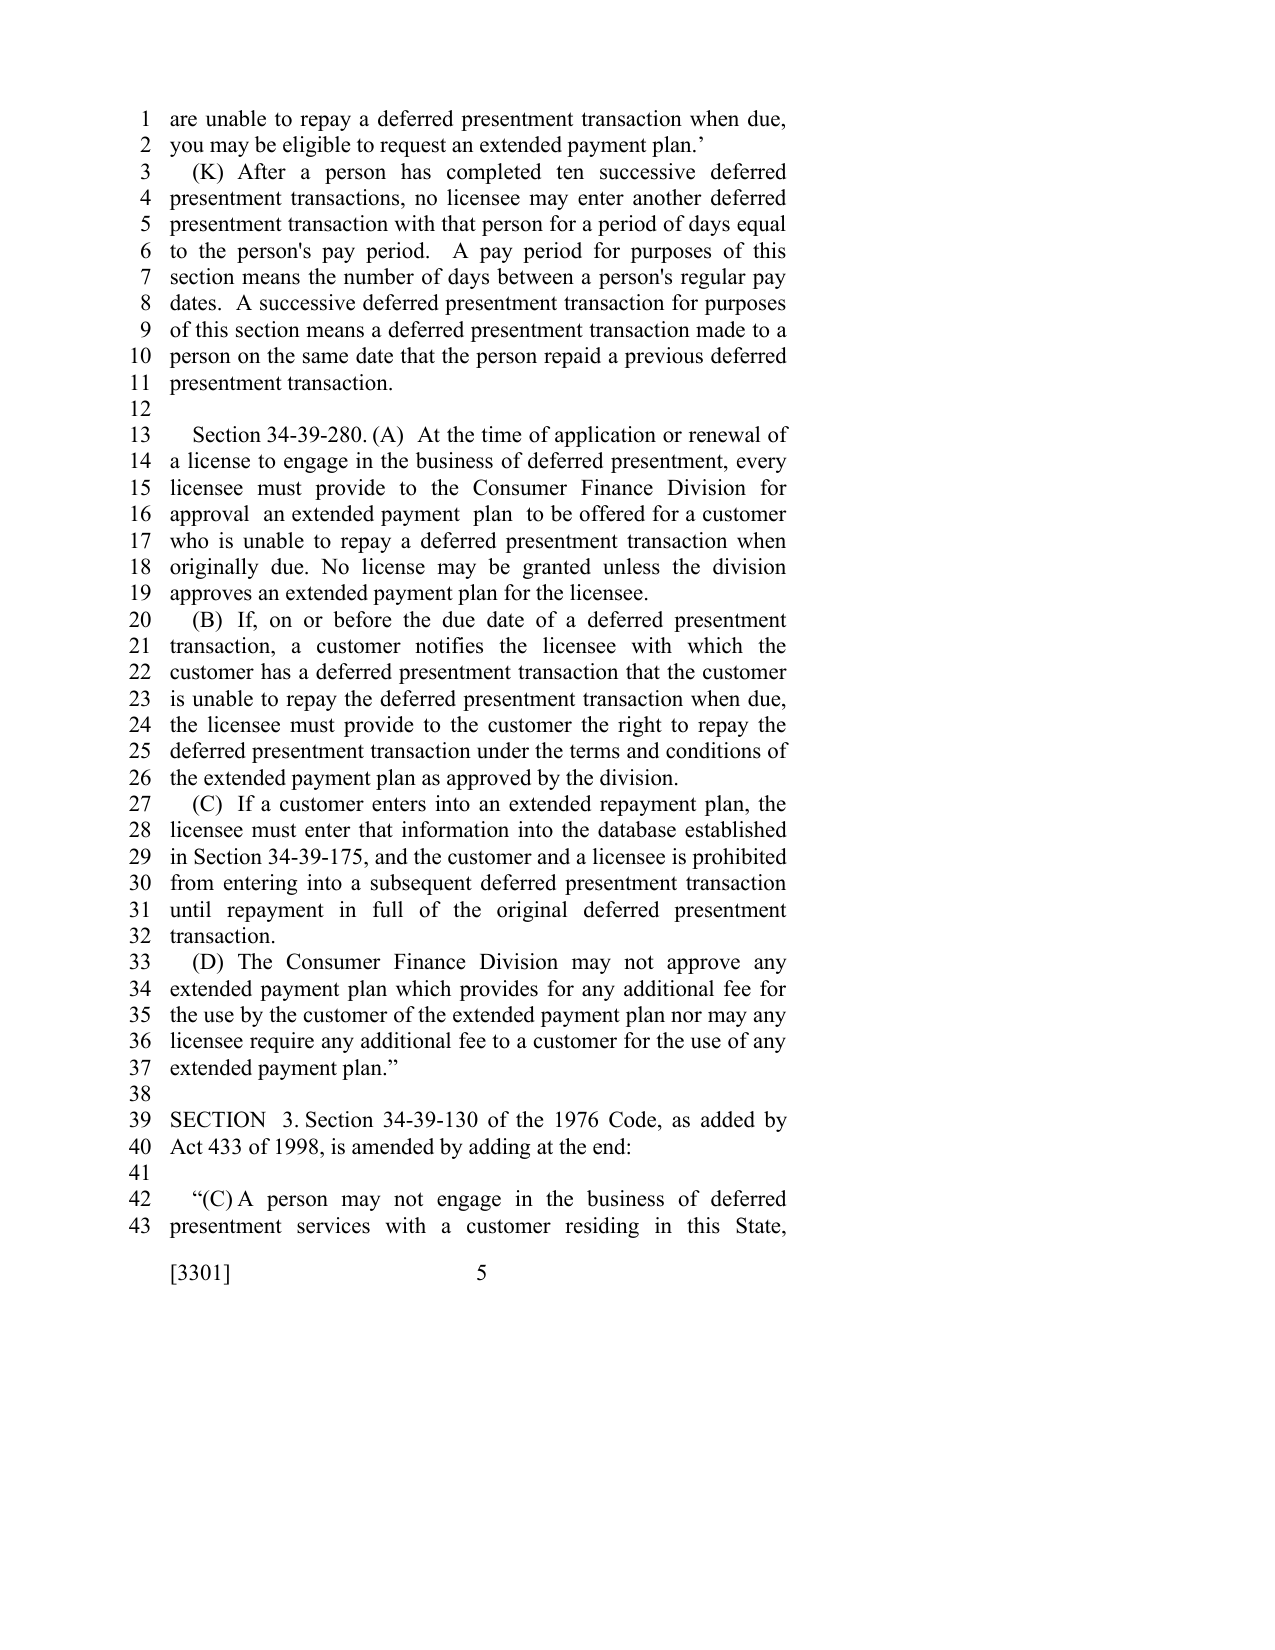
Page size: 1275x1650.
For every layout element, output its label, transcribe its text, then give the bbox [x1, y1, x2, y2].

text Section 34-39-280. (A) At the time of application or renewal of a license to engage in the business of deferred presentment, every licensee must provide to the Consumer Finance Division for approval an extended payment plan to be offered for a customer who is unable to repay a deferred presentment transaction when originally due. No license may be granted unless the division approves an extended payment plan for the licensee. [169, 421, 787, 606]
text (C) If a customer enters into an extended repayment plan, the licensee must enter that information into the database established in Section 34-39-175, and the customer and a licensee is prohibited from entering into a subsequent deferred presentment transaction until repayment in full of the original deferred presentment transaction. [169, 790, 787, 948]
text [169, 105, 787, 158]
text (B) If, on or before the due date of a deferred presentment transaction, a customer notifies the licensee with which the customer has a deferred presentment transaction that the customer is unable to repay the deferred presentment transaction when due, the licensee must provide to the customer the right to repay the deferred presentment transaction under the terms and conditions of the extended payment plan as approved by the division. [169, 606, 787, 790]
text (D) The Consumer Finance Division may not approve any extended payment plan which provides for any additional fee for the use by the customer of the extended payment plan nor may any licensee require any additional fee to a customer for the use of any extended payment plan.” [169, 948, 787, 1080]
text SECTION 3. Section 34-39-130 of the 1976 Code, as added by Act 433 of 1998, is amended by adding at the end: [169, 1106, 787, 1159]
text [169, 1186, 787, 1238]
text (K) After a person has completed ten successive deferred presentment transactions, no licensee may enter another deferred presentment transaction with that person for a period of days equal to the person's pay period. A pay period for purposes of this section means the number of days between a person's regular pay dates. A successive deferred presentment transaction for purposes of this section means a deferred presentment transaction made to a person on the same date that the person repaid a previous deferred presentment transaction. [169, 158, 787, 395]
